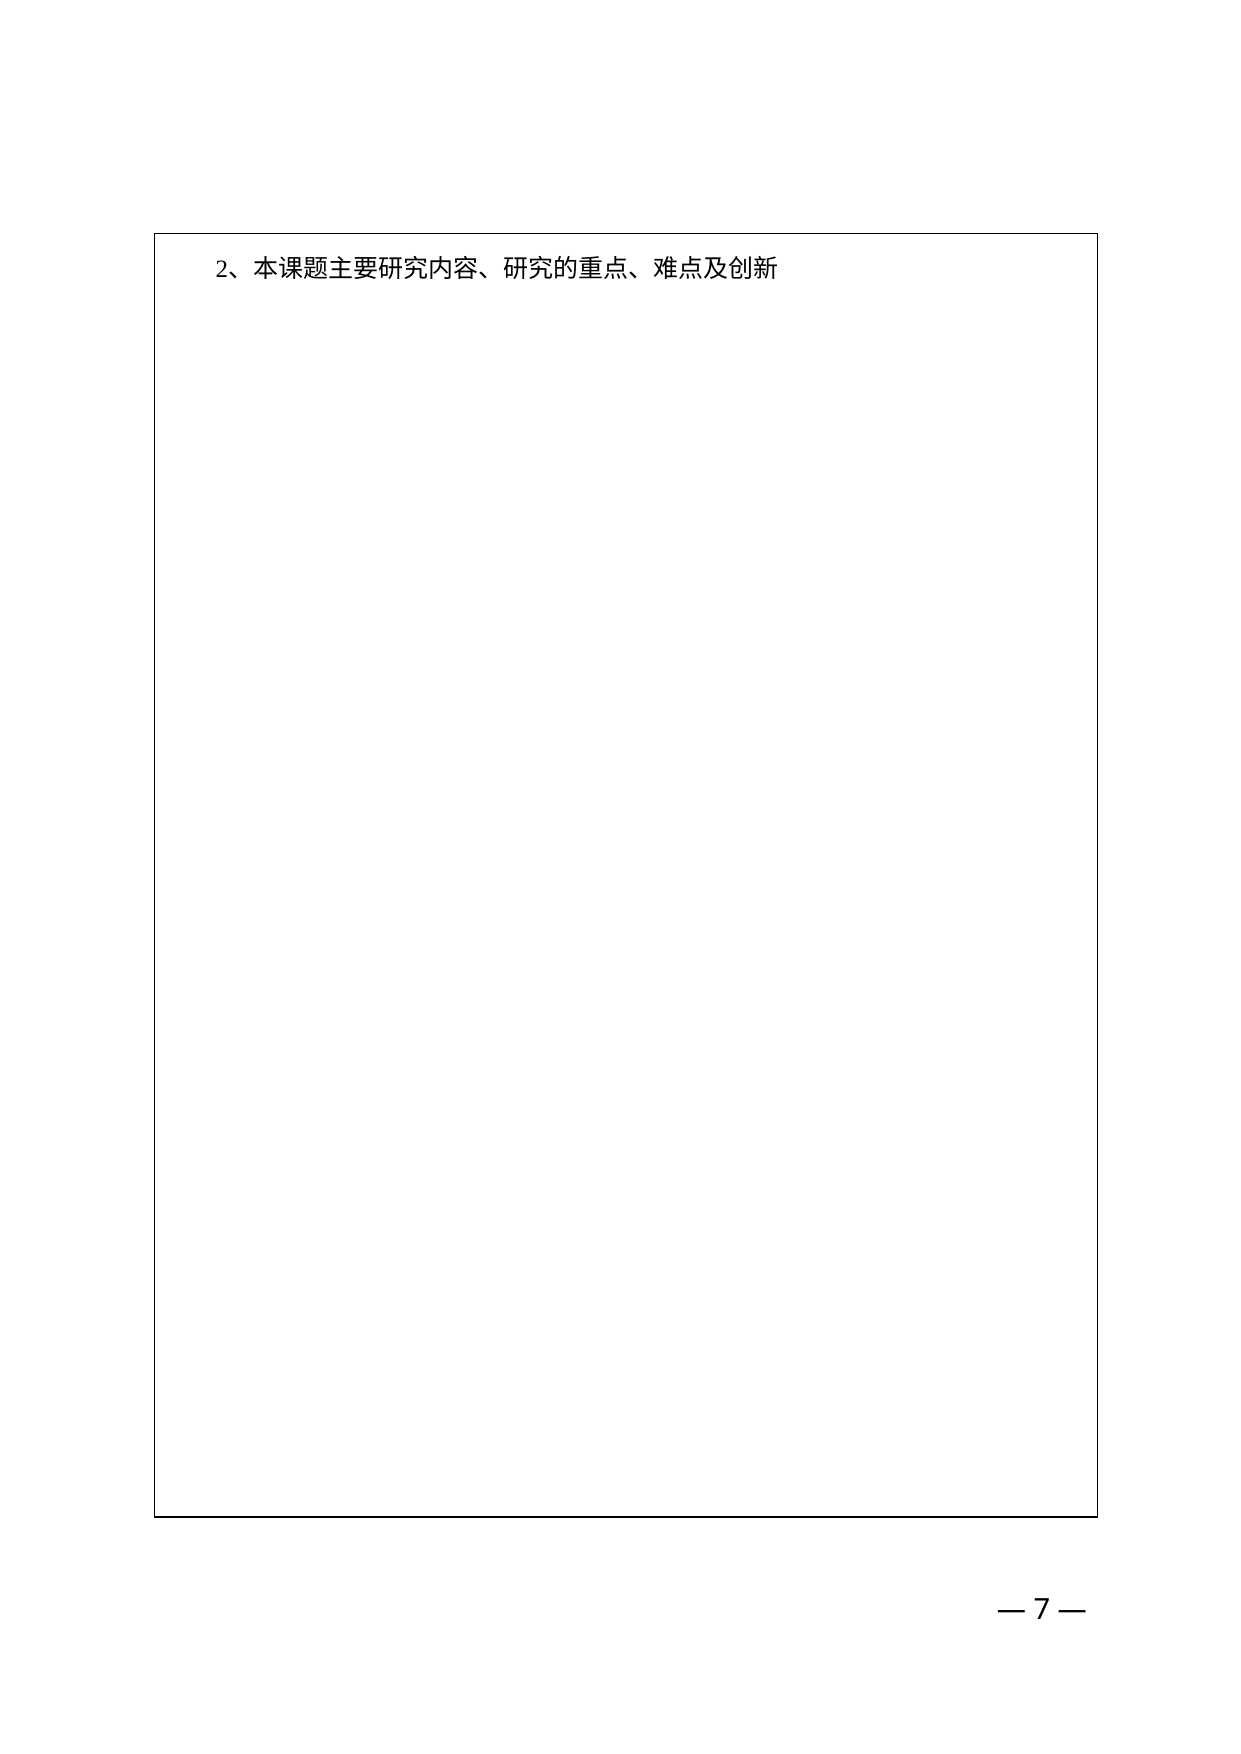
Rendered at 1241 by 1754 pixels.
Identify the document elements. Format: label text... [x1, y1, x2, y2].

table_cell 2、本课题主要研究内容、研究的重点、难点及创新 [155, 234, 1097, 1516]
